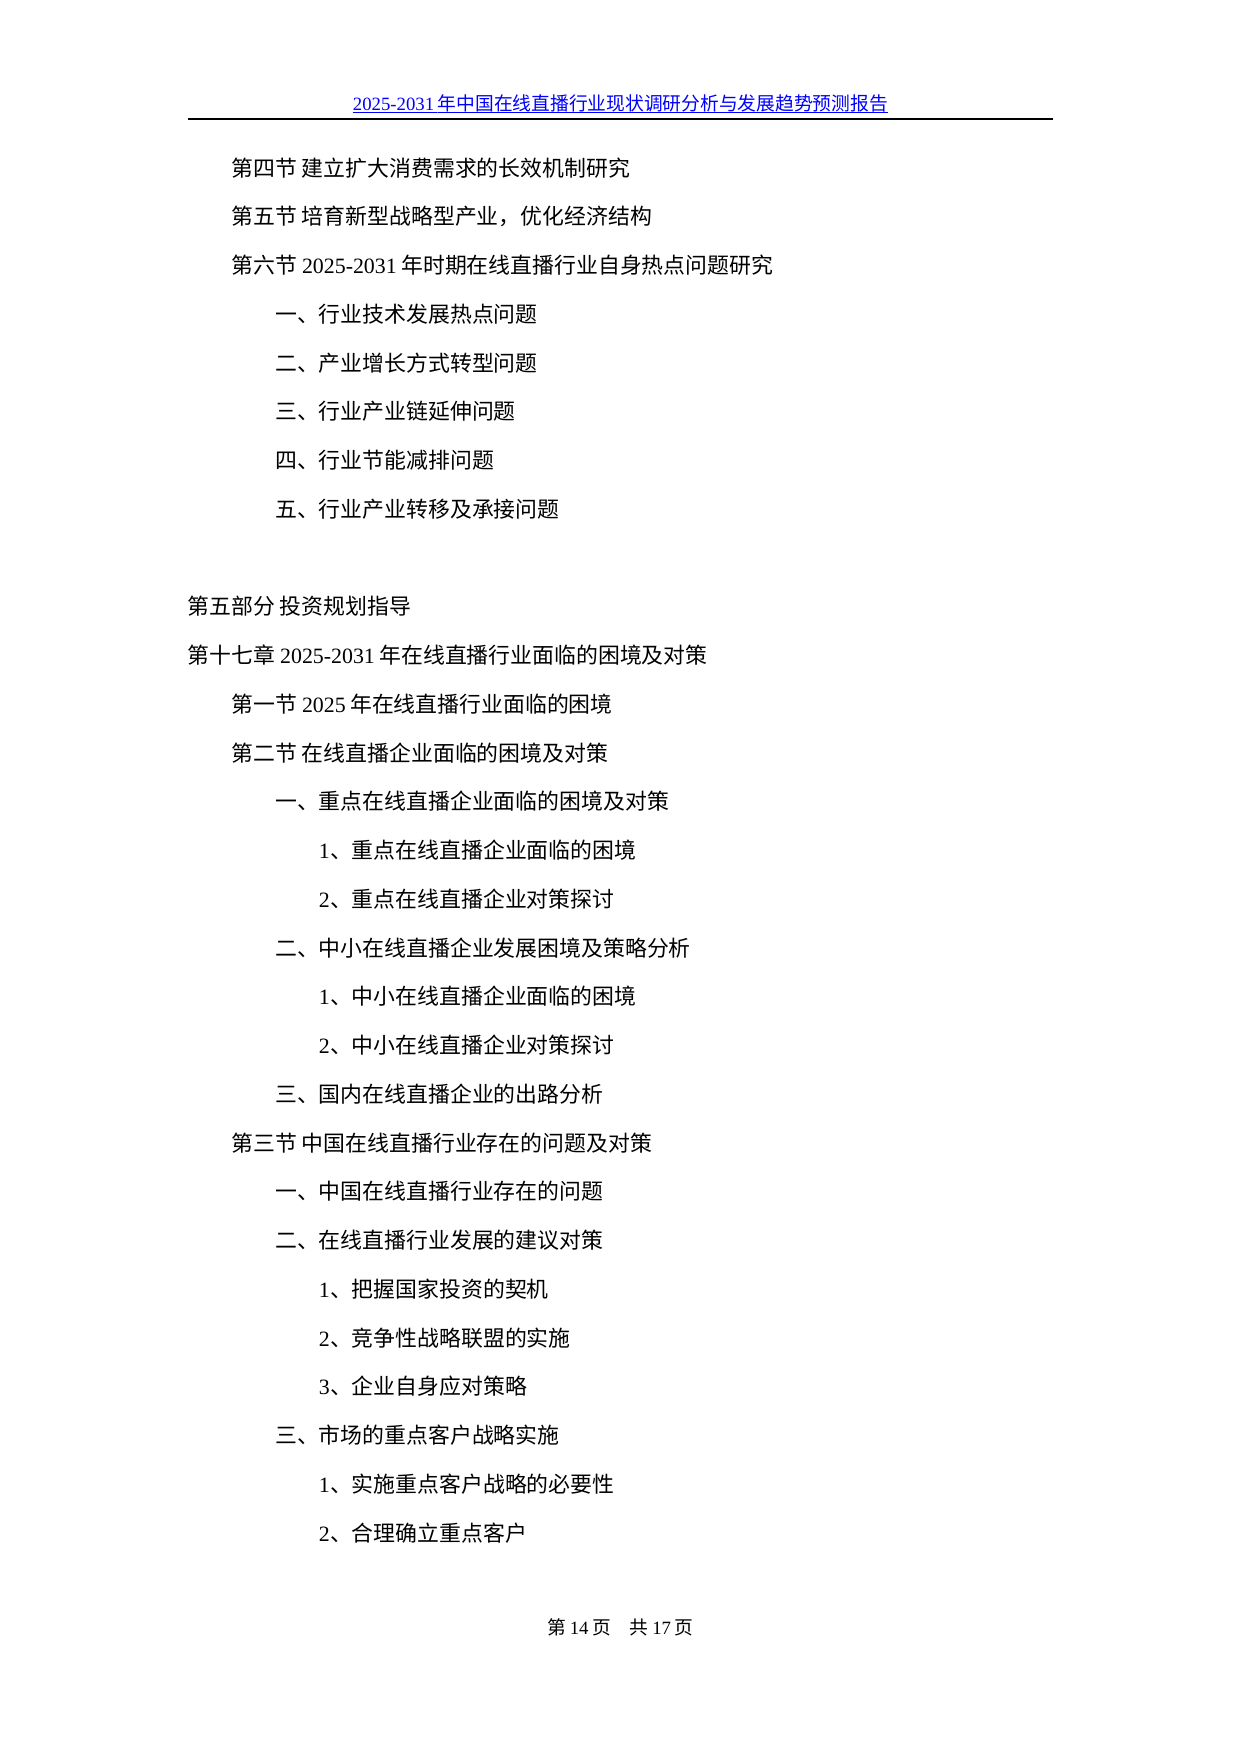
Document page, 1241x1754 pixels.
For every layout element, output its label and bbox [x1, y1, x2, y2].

text [187, 150, 1053, 1548]
